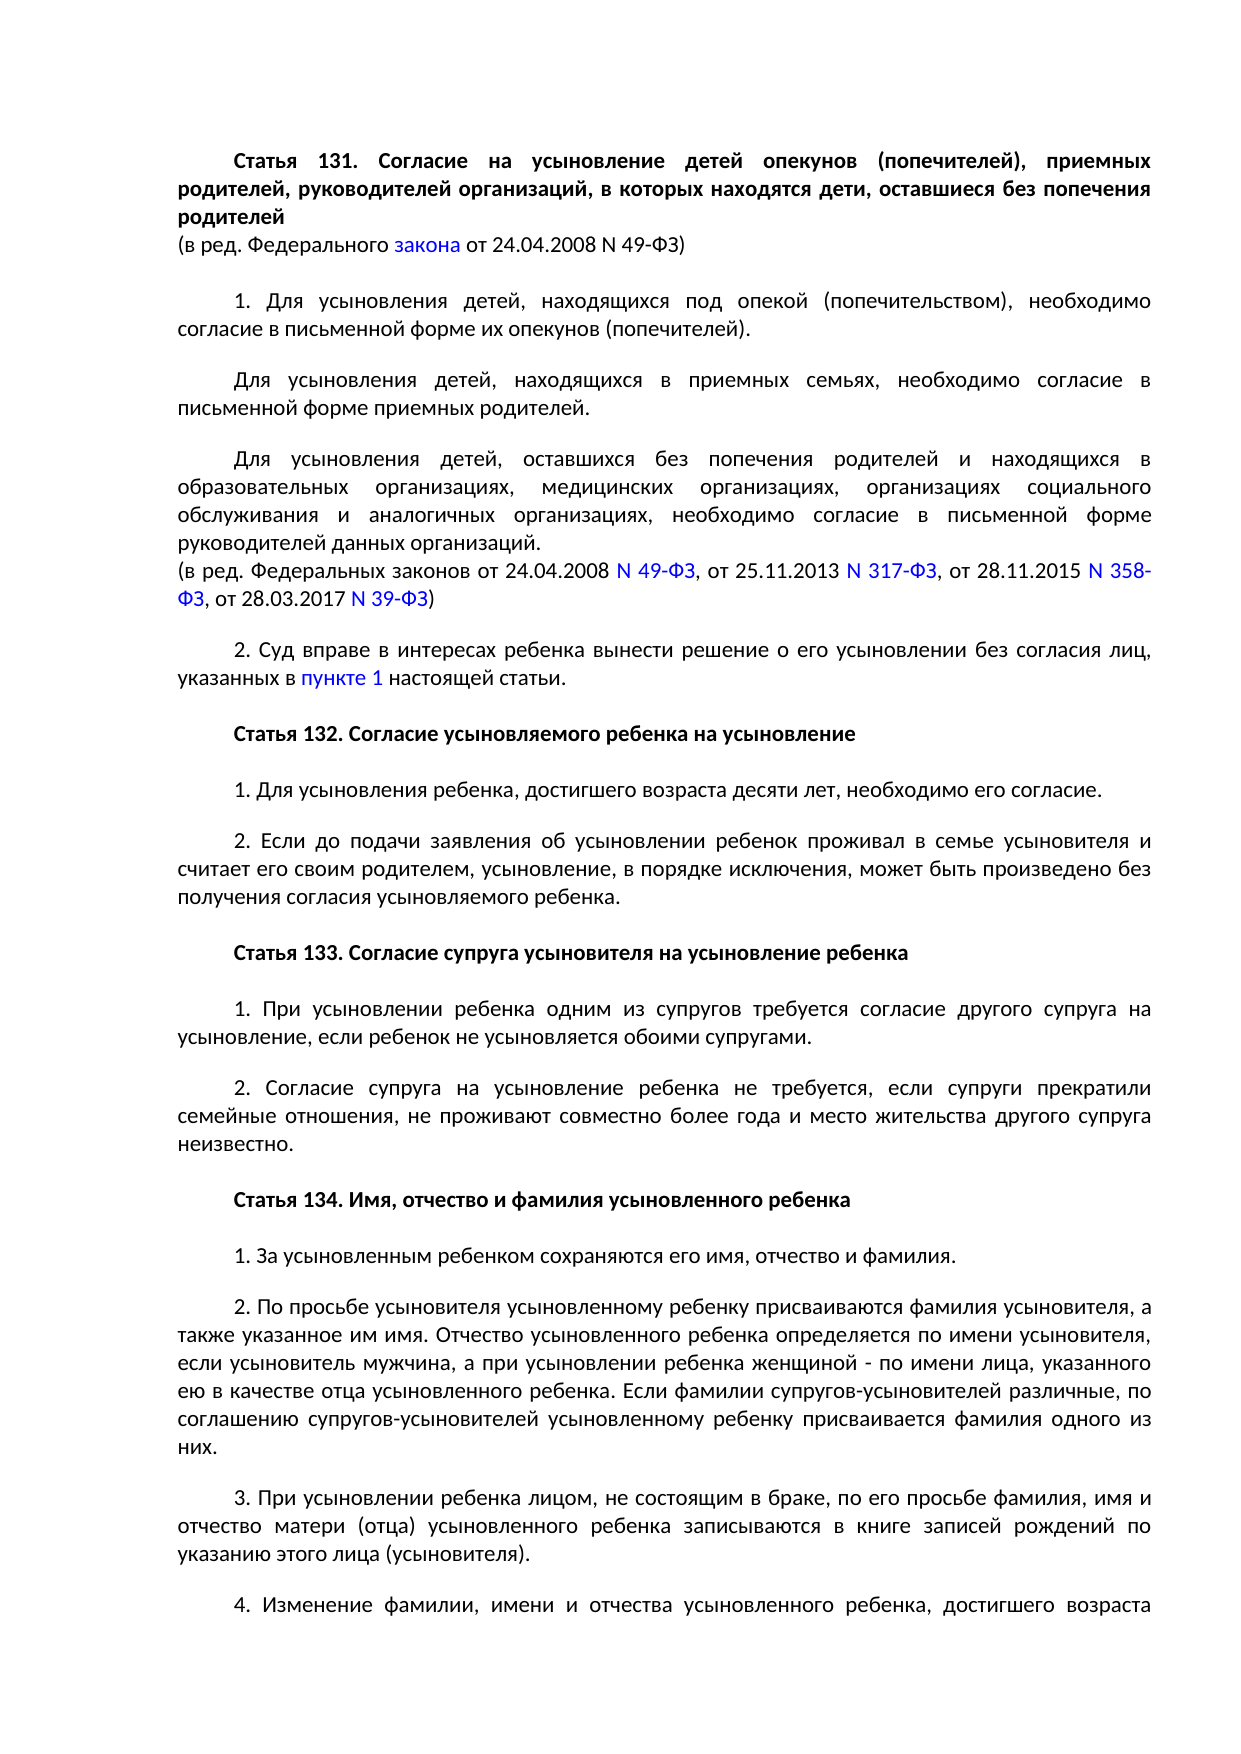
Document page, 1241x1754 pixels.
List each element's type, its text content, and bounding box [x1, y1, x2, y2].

text Для усыновления детей, находящихся в приемных семьях, необходимо согласие в письменной форме приемных родителей. [177, 365, 1152, 421]
text 3. При усыновлении ребенка лицом, не состоящим в браке, по его просьбе фамилия, имя и отчество матери (отца) усыновленного ребенка записываются в книге записей рождений по указанию этого лица (усыновителя). [177, 1483, 1152, 1567]
text 2. Если до подачи заявления об усыновлении ребенок проживал в семье усыновителя и считает его своим родителем, усыновление, в порядке исключения, может быть произведено без получения согласия усыновляемого ребенка. [177, 826, 1152, 910]
text 2. Суд вправе в интересах ребенка вынести решение о его усыновлении без согласия лиц, указанных в пункте 1 настоящей статьи. [177, 635, 1152, 691]
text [177, 1590, 1152, 1618]
text 2. Согласие супруга на усыновление ребенка не требуется, если супруги прекратили семейные отношения, не проживают совместно более года и место жительства другого супруга неизвестно. [177, 1073, 1152, 1157]
text 2. По просьбе усыновителя усыновленному ребенку присваиваются фамилия усыновителя, а также указанное им имя. Отчество усыновленного ребенка определяется по имени усыновителя, если усыновитель мужчина, а при усыновлении ребенка женщиной - по имени лица, указанного ею в качестве отца усыновленного ребенка. Если фамилии супругов-усыновителей различные, по соглашению супругов-усыновителей усыновленному ребенку присваивается фамилия одного из них. [177, 1292, 1152, 1461]
text (в ред. Федерального закона от 24.04.2008 N 49-ФЗ) [177, 230, 1152, 258]
text 1. Для усыновления детей, находящихся под опекой (попечительством), необходимо согласие в письменной форме их опекунов (попечителей). [177, 286, 1152, 342]
text 1. Для усыновления ребенка, достигшего возраста десяти лет, необходимо его согласие. [177, 775, 1152, 803]
text 1. За усыновленным ребенком сохраняются его имя, отчество и фамилия. [177, 1241, 1152, 1269]
text Для усыновления детей, оставшихся без попечения родителей и находящихся в образовательных организациях, медицинских организациях, организациях социального обслуживания и аналогичных организациях, необходимо согласие в письменной форме руководителей данных организаций. [177, 444, 1152, 556]
title Статья 133. Согласие супруга усыновителя на усыновление ребенка [177, 938, 1152, 966]
text 1. При усыновлении ребенка одним из супругов требуется согласие другого супруга на усыновление, если ребенок не усыновляется обоими супругами. [177, 994, 1152, 1050]
title Статья 134. Имя, отчество и фамилия усыновленного ребенка [177, 1185, 1152, 1213]
text (в ред. Федеральных законов от 24.04.2008 N 49-ФЗ, от 25.11.2013 N 317-ФЗ, от 28.11.2015 N 358-ФЗ, от 28.03.2017 N 39-ФЗ) [177, 556, 1152, 612]
title Статья 132. Согласие усыновляемого ребенка на усыновление [177, 719, 1152, 747]
title Статья 131. Согласие на усыновление детей опекунов (попечителей), приемных родителей, руководителей организаций, в которых находятся дети, оставшиеся без попечения родителей [177, 146, 1152, 230]
